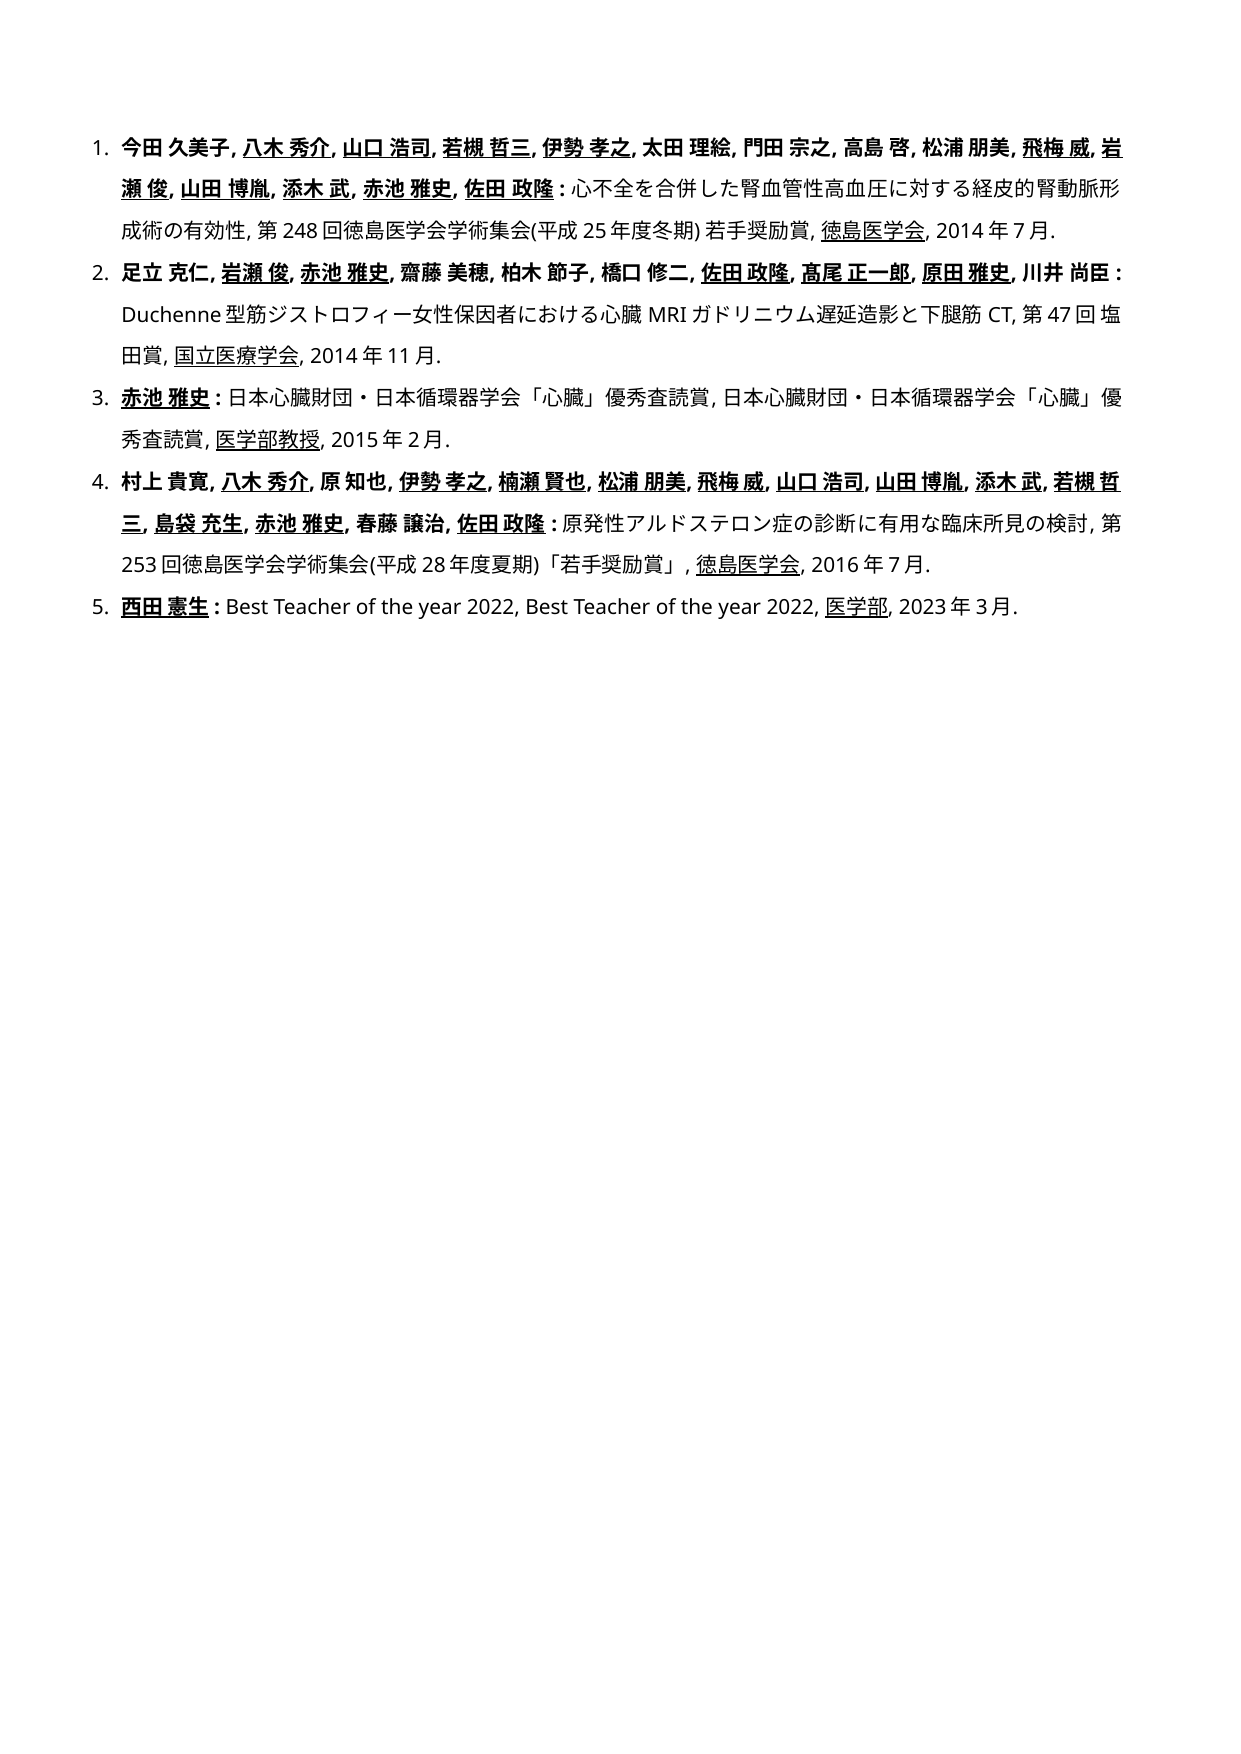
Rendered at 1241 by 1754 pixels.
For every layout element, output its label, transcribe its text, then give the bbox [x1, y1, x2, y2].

list 村上 貴寛, 八木 秀介, 原 知也, 伊勢 孝之, 楠瀬 賢也, 松浦 朋美, 飛梅 威, 山口 浩司, 山田 博胤, 添木 武, 若槻 哲三, 島袋 充生, 赤池 雅史, 春藤 譲治, 佐田 政隆 : 原発性アルドステロン症の診断に有用な臨床所見の検討, 第253回徳島医学会学術集会(平成28年度夏期)「若手奨励賞」, 徳島医学会, 2016年7月. [92, 459, 1122, 584]
list 足立 克仁, 岩瀬 俊, 赤池 雅史, 齋藤 美穂, 柏木 節子, 橋口 修二, 佐田 政隆, 髙尾 正一郎, 原田 雅史, 川井 尚臣 : Duchenne型筋ジストロフィー女性保因者における心臓MRIガドリニウム遅延造影と下腿筋CT, 第47回 塩田賞, 国立医療学会, 2014年11月. [92, 250, 1122, 376]
list 西田 憲生 : Best Teacher of the year 2022, Best Teacher of the year 2022, 医学部, 2023年3月. [92, 584, 1122, 626]
list 今田 久美子, 八木 秀介, 山口 浩司, 若槻 哲三, 伊勢 孝之, 太田 理絵, 門田 宗之, 高島 啓, 松浦 朋美, 飛梅 威, 岩瀬 俊, 山田 博胤, 添木 武, 赤池 雅史, 佐田 政隆 : 心不全を合併した腎血管性高血圧に対する経皮的腎動脈形成術の有効性, 第248回徳島医学会学術集会(平成25年度冬期) 若手奨励賞, 徳島医学会, 2014年7月. [92, 125, 1122, 250]
list 赤池 雅史 : 日本心臓財団・日本循環器学会「心臓」優秀査読賞, 日本心臓財団・日本循環器学会「心臓」優秀査読賞, 医学部教授, 2015年2月. [92, 376, 1122, 459]
